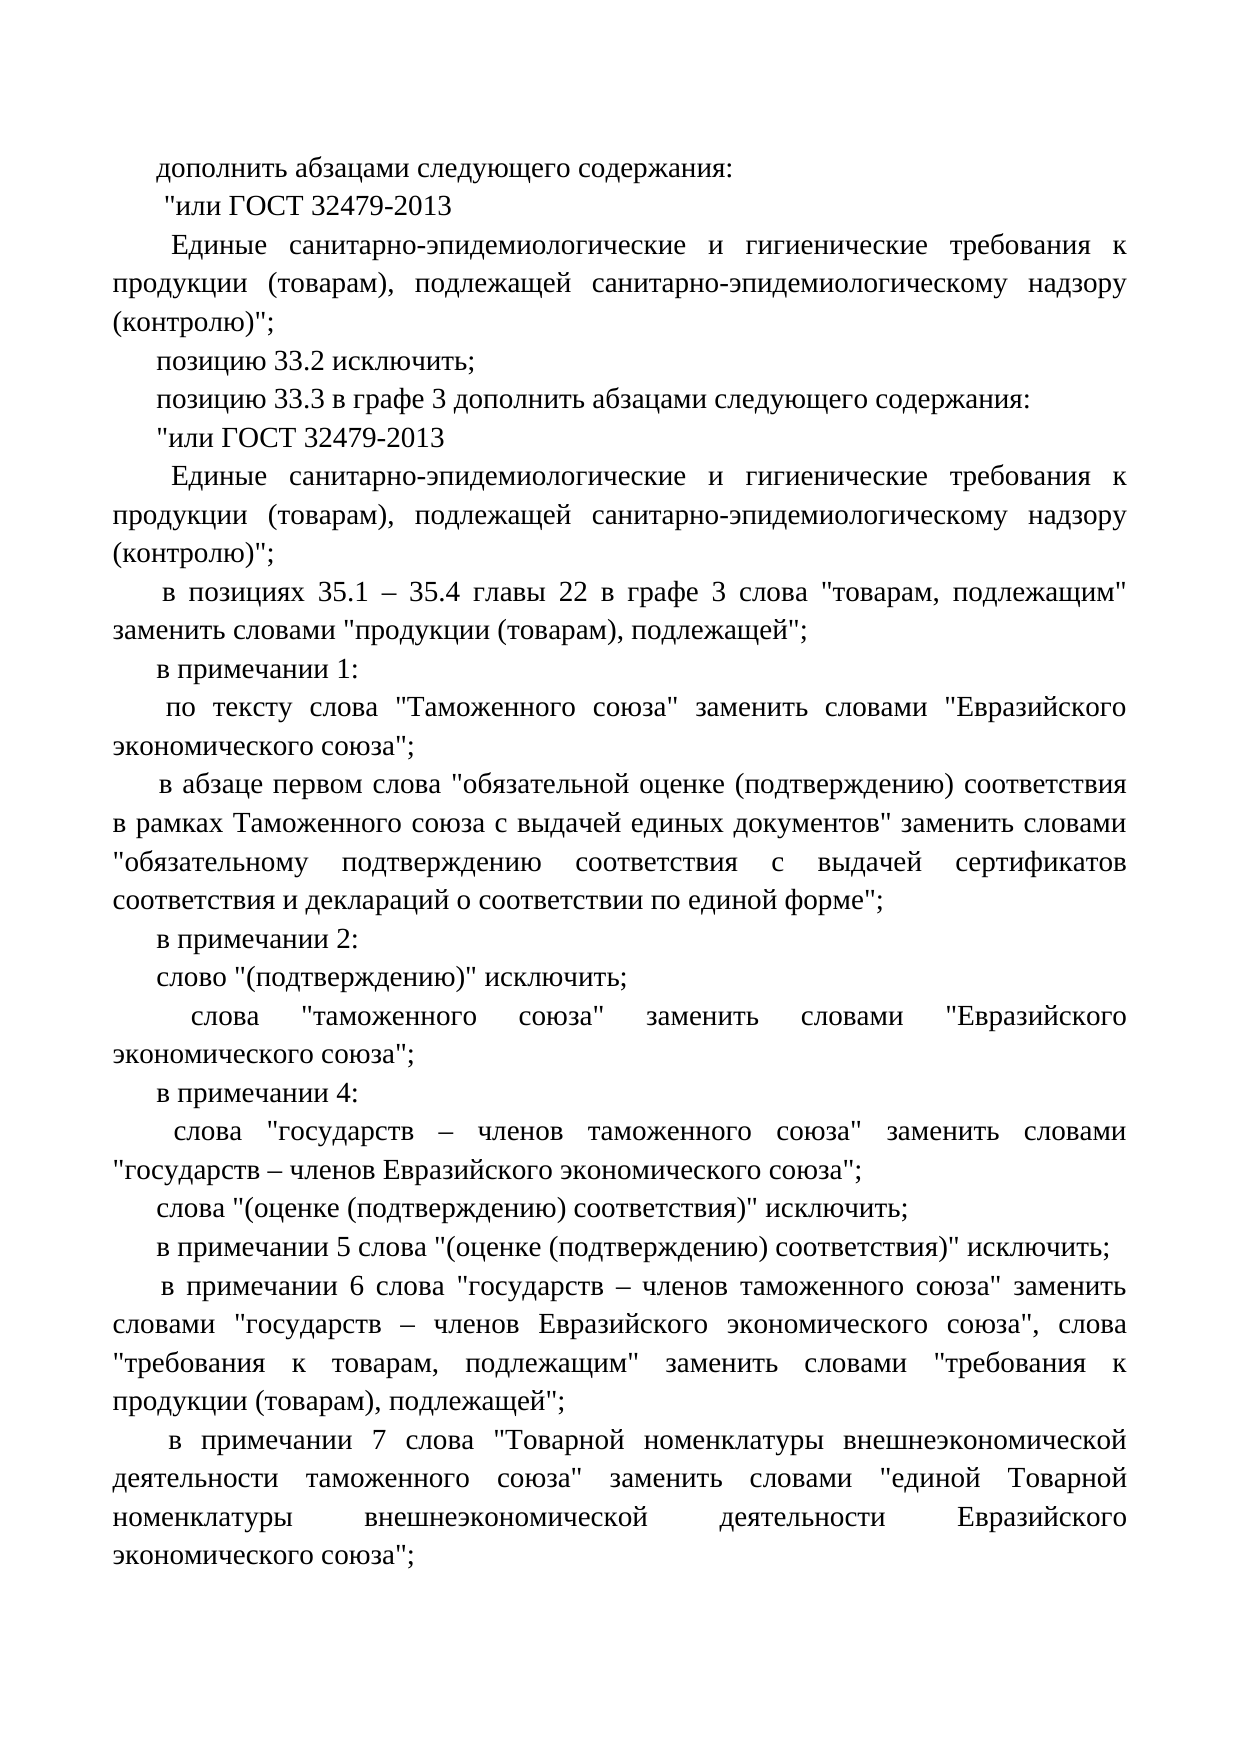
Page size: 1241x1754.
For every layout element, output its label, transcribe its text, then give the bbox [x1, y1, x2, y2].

text "или ГОСТ 32479-2013 [112, 420, 1128, 453]
text в примечании 4: [112, 1075, 1128, 1108]
text Единые санитарно-эпидемиологические и гигиенические требования к продукции (товарам), подлежащей санитарно-эпидемиологическому надзору (контролю)"; [112, 227, 1128, 338]
text слова "таможенного союза" заменить словами "Евразийского экономического союза"; [112, 998, 1128, 1070]
text слово "(подтверждению)" исключить; [112, 959, 1128, 993]
text "или ГОСТ 32479-2013 [112, 188, 1128, 222]
text слова "государств – членов таможенного союза" заменить словами "государств – членов Евразийского экономического союза"; [112, 1113, 1128, 1186]
text в примечании 5 слова "(оценке (подтверждению) соответствия)" исключить; [112, 1229, 1128, 1263]
text в абзаце первом слова "обязательной оценке (подтверждению) соответствия в рамках Таможенного союза с выдачей единых документов" заменить словами "обязательному подтверждению соответствия с выдачей сертификатов соответствия и деклараций о соответствии по единой форме"; [112, 767, 1128, 916]
text позицию 33.3 в графе 3 дополнить абзацами следующего содержания: [112, 381, 1128, 415]
text в примечании 1: [112, 651, 1128, 684]
text в примечании 2: [112, 921, 1128, 954]
text дополнить абзацами следующего содержания: [112, 150, 1128, 183]
text позицию 33.2 исключить; [112, 343, 1128, 376]
text слова "(оценке (подтверждению) соответствия)" исключить; [112, 1191, 1128, 1224]
text в примечании 7 слова "Товарной номенклатуры внешнеэкономической деятельности таможенного союза" заменить словами "единой Товарной номенклатуры внешнеэкономической деятельности Евразийского экономического союза"; [112, 1422, 1128, 1571]
text в примечании 6 слова "государств – членов таможенного союза" заменить словами "государств – членов Евразийского экономического союза", слова "требования к товарам, подлежащим" заменить словами "требования к продукции (товарам), подлежащей"; [112, 1268, 1128, 1417]
text в позициях 35.1 ‒ 35.4 главы 22 в графе 3 слова "товарам, подлежащим" заменить словами "продукции (товарам), подлежащей"; [112, 574, 1128, 646]
text Единые санитарно-эпидемиологические и гигиенические требования к продукции (товарам), подлежащей санитарно-эпидемиологическому надзору (контролю)"; [112, 458, 1128, 569]
text по тексту слова "Таможенного союза" заменить словами "Евразийского экономического союза"; [112, 689, 1128, 762]
